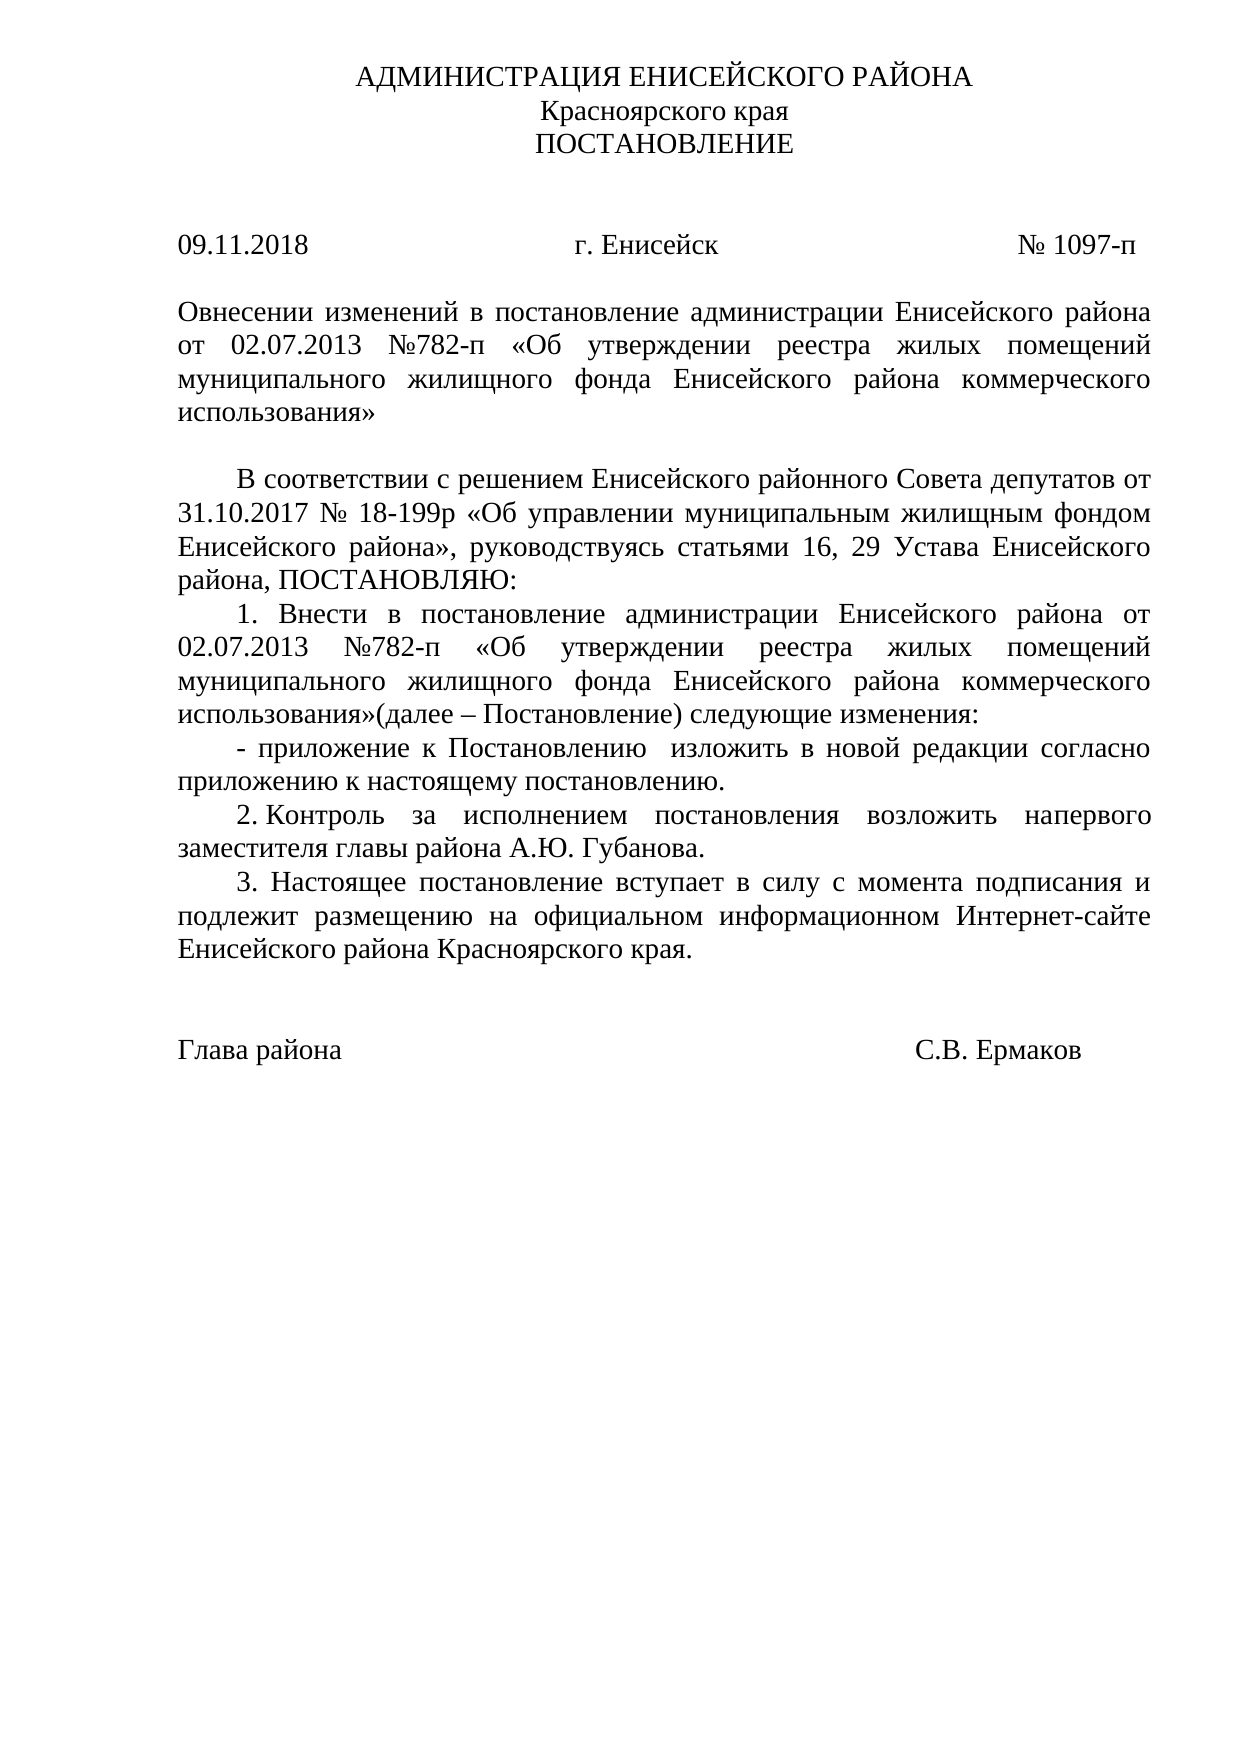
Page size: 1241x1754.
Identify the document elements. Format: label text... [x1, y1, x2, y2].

text В соответствии с решением Енисейского районного Совета депутатов от 31.10.2017 № 18-199р «Об управлении муниципальным жилищным фондом Енисейского района», руководствуясь статьями 16, 29 Устава Енисейского района, ПОСТАНОВЛЯЮ: [177, 462, 1152, 596]
text АДМИНИСТРАЦИЯ ЕНИСЕЙСКОГО РАЙОНА [177, 59, 1152, 93]
text - приложение к Постановлению изложить в новой редакции согласно приложению к настоящему постановлению. [177, 730, 1152, 797]
text Красноярского края [177, 93, 1152, 126]
text ПОСТАНОВЛЕНИЕ [177, 126, 1152, 160]
text 2. Контроль за исполнением постановления возложить напервого заместителя главы района А.Ю. Губанова. [177, 797, 1152, 864]
text 3. Настоящее постановление вступает в силу с момента подписания и подлежит размещению на официальном информационном Интернет-сайте Енисейского района Красноярского края. [177, 864, 1152, 965]
text 09.11.2018 г. Енисейск № 1097-п [177, 227, 1152, 260]
text Овнесении изменений в постановление администрации Енисейского района от 02.07.2013 №782-п «Об утверждении реестра жилых помещений муниципального жилищного фонда Енисейского района коммерческого использования» [177, 294, 1152, 428]
text Глава района С.В. Ермаков [177, 1032, 1152, 1065]
text 1. Внести в постановление администрации Енисейского района от 02.07.2013 №782-п «Об утверждении реестра жилых помещений муниципального жилищного фонда Енисейского района коммерческого использования»(далее – Постановление) следующие изменения: [177, 596, 1152, 730]
